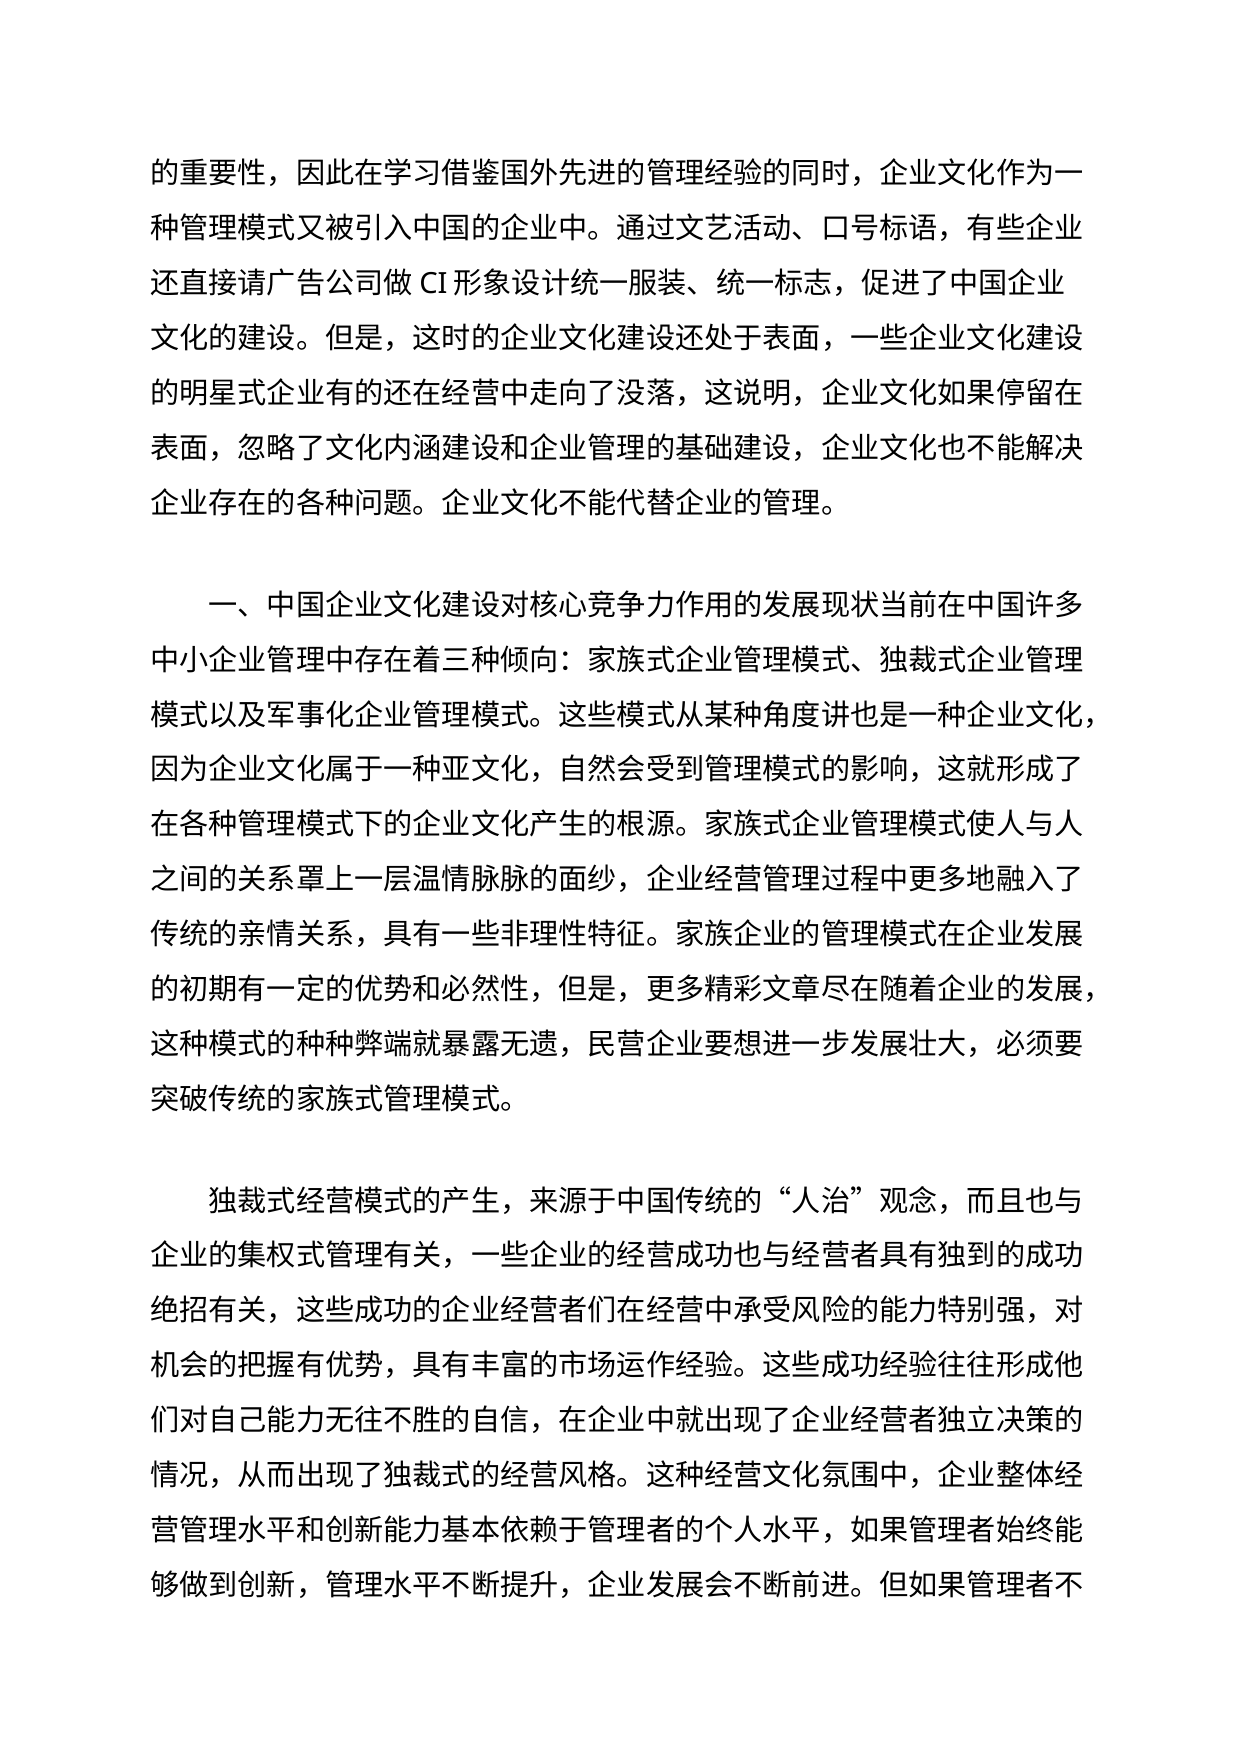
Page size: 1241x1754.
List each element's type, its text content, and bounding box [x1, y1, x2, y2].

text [150, 150, 1090, 522]
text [150, 1177, 1090, 1604]
text 一、中国企业文化建设对核心竞争力作用的发展现状当前在中国许多中小企业管理中存在着三种倾向：家族式企业管理模式、独裁式企业管理模式以及军事化企业管理模式。这些模式从某种角度讲也是一种企业文化，因为企业文化属于一种亚文化，自然会受到管理模式的影响，这就形成了在各种管理模式下的企业文化产生的根源。家族式企业管理模式使人与人之间的关系罩上一层温情脉脉的面纱，企业经营管理过程中更多地融入了传统的亲情关系，具有一些非理性特征。家族企业的管理模式在企业发展的初期有一定的优势和必然性，但是，更多精彩文章尽在随着企业的发展，这种模式的种种弊端就暴露无遗，民营企业要想进一步发展壮大，必须要突破传统的家族式管理模式。 [150, 581, 1090, 1118]
